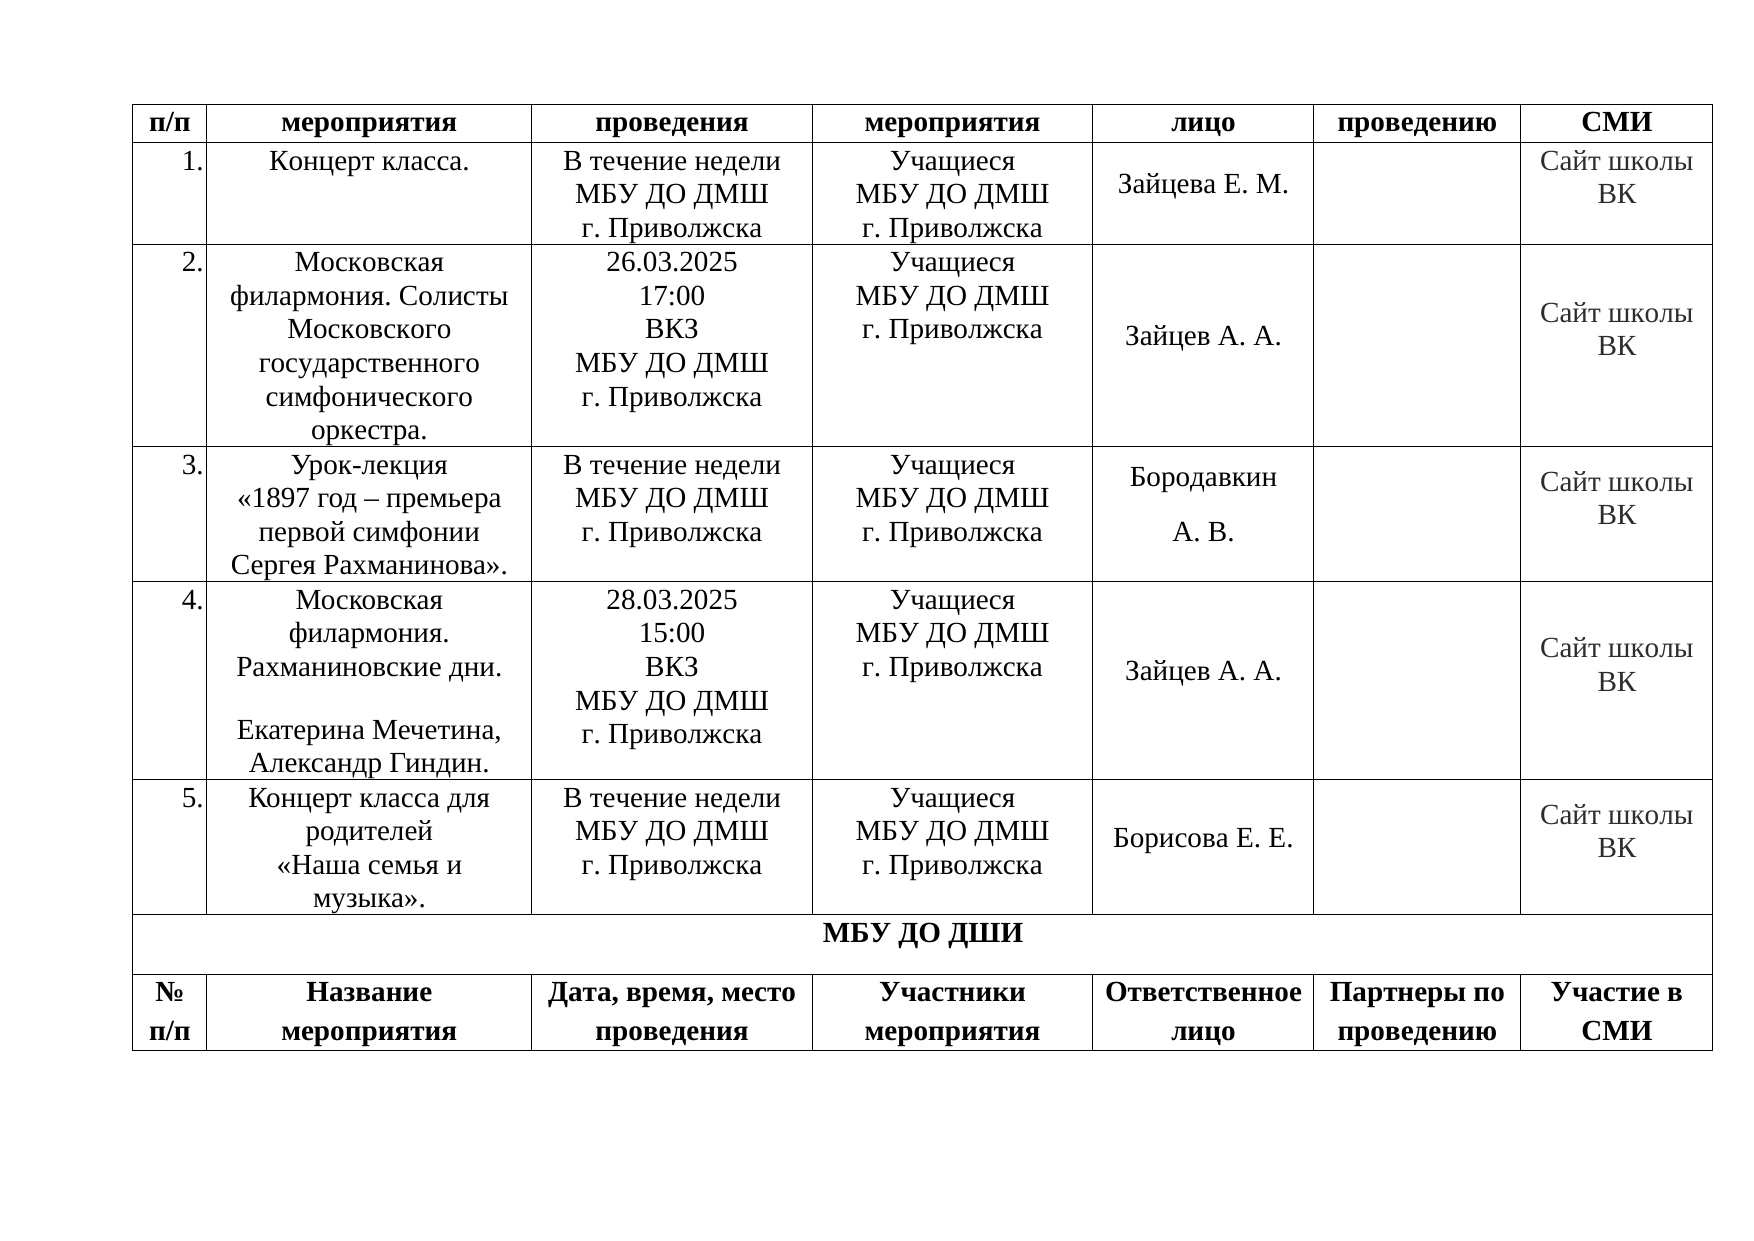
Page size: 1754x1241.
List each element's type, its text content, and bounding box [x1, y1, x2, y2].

table_cell Концерт класса. [207, 143, 531, 243]
table_cell Сайт школы ВК [1521, 447, 1712, 581]
table_cell Название мероприятия [207, 975, 531, 1050]
table_cell Участие в СМИ [1521, 105, 1712, 142]
table_cell В течение недели МБУ ДО ДМШ г. Приволжска [532, 143, 812, 243]
table_cell № п/п [133, 975, 206, 1050]
table_cell Партнеры по проведению [1314, 975, 1520, 1050]
table_cell [133, 245, 206, 446]
table_cell Учащиеся МБУ ДО ДМШ г. Приволжска [813, 780, 1092, 914]
table_cell [133, 582, 206, 779]
table_cell Зайцев А. А. [1093, 582, 1313, 779]
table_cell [813, 105, 1092, 142]
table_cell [1314, 105, 1520, 142]
table_cell Сайт школы ВК [1521, 780, 1712, 914]
table_cell В течение недели МБУ ДО ДМШ г. Приволжска [532, 780, 812, 914]
table_cell Дата, время, место проведения [532, 975, 812, 1050]
table_cell [133, 143, 206, 243]
table_cell Борисова Е. Е. [1093, 780, 1313, 914]
table_cell МБУ ДО ДШИ [133, 915, 1712, 973]
table_cell Учащиеся МБУ ДО ДМШ г. Приволжска [813, 245, 1092, 446]
table_cell Учащиеся МБУ ДО ДМШ г. Приволжска [813, 582, 1092, 779]
table_cell [1314, 780, 1520, 914]
table_cell В течение недели МБУ ДО ДМШ г. Приволжска [532, 447, 812, 581]
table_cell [532, 105, 812, 142]
table_cell [133, 447, 206, 581]
table_cell Сайт школы ВК [1521, 245, 1712, 446]
table_cell [1314, 582, 1520, 779]
table_cell Бородавкин А. В. [1093, 447, 1313, 581]
table_cell Сайт школы ВК [1521, 143, 1712, 243]
table_cell Зайцева Е. М. [1093, 143, 1313, 243]
table_cell Зайцев А. А. [1093, 245, 1313, 446]
table_cell 28.03.2025 15:00 ВКЗ МБУ ДО ДМШ г. Приволжска [532, 582, 812, 779]
table_cell [1314, 447, 1520, 581]
table_cell Участие в СМИ [1521, 975, 1712, 1050]
table_cell Учащиеся МБУ ДО ДМШ г. Приволжска [813, 447, 1092, 581]
table_cell Учащиеся МБУ ДО ДМШ г. Приволжска [813, 143, 1092, 243]
table_cell [1314, 245, 1520, 446]
table_cell [133, 780, 206, 914]
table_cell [207, 105, 531, 142]
table_cell Сайт школы ВК [1521, 582, 1712, 779]
table_cell № п/п [133, 105, 206, 142]
table_cell Ответственное лицо [1093, 975, 1313, 1050]
table_cell 26.03.2025 17:00 ВКЗ МБУ ДО ДМШ г. Приволжска [532, 245, 812, 446]
table_cell Ответственное лицо [1093, 105, 1313, 142]
table_cell [1314, 143, 1520, 243]
table_cell Участники мероприятия [813, 975, 1092, 1050]
